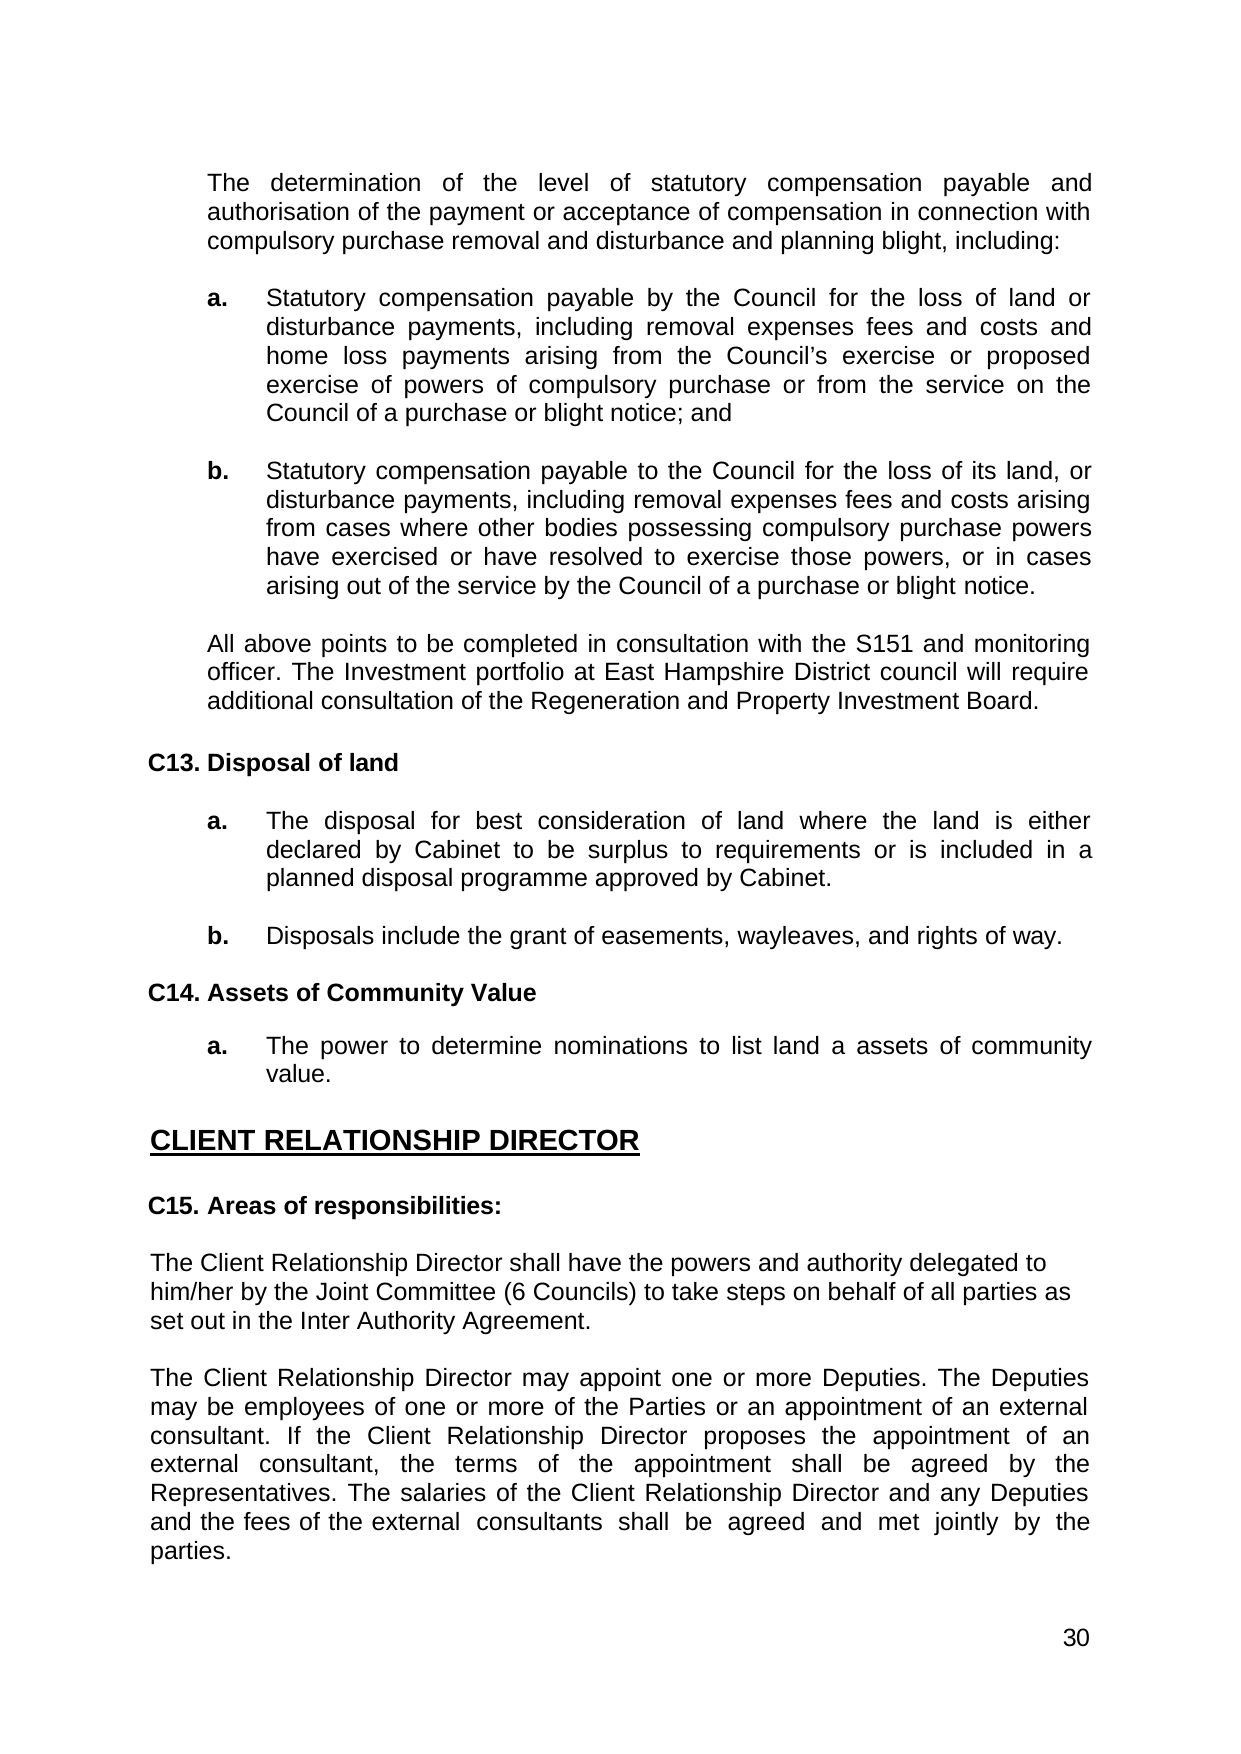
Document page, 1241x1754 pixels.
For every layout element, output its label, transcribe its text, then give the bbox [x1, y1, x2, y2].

subtitle C13. Disposal of land [148, 748, 1240, 777]
list Disposals include the grant of easements, wayleaves, and rights of way. [207, 921, 1092, 949]
text All above points to be completed in consultation with the S151 and monitoring officer. The Investment portfolio at East Hampshire District council will require additional consultation of the Regeneration and Property Investment Board. [207, 628, 1090, 715]
subtitle CLIENT RELATIONSHIP DIRECTOR [150, 1123, 1240, 1157]
list Statutory compensation payable by the Council for the loss of land or disturbance payments, including removal expenses fees and costs and home loss payments arising from the Council’s exercise or proposed exercise of powers of compulsory purchase or from the service on the Council of a purchase or blight notice; and [207, 283, 1092, 427]
subtitle C15. Areas of responsibilities: [148, 1191, 1240, 1219]
text The Client Relationship Director may appoint one or more Deputies. The Deputies may be employees of one or more of the Parties or an appointment of an external consultant. If the Client Relationship Director proposes the appointment of an external consultant, the terms of the appointment shall be agreed by the Representatives. The salaries of the Client Relationship Director and any Deputies and the fees of the external consultants shall be agreed and met jointly by the parties. [150, 1363, 1091, 1564]
list The disposal for best consideration of land where the land is either declared by Cabinet to be surplus to requirements or is included in a planned disposal programme approved by Cabinet. [207, 806, 1092, 892]
list Statutory compensation payable to the Council for the loss of its land, or disturbance payments, including removal expenses fees and costs arising from cases where other bodies possessing compulsory purchase powers have exercised or have resolved to exercise those powers, or in cases arising out of the service by the Council of a purchase or blight notice. [207, 456, 1092, 600]
list The power to determine nominations to list land a assets of community value. [207, 1031, 1092, 1088]
text The Client Relationship Director shall have the powers and authority delegated to him/her by the Joint Committee (6 Councils) to take steps on behalf of all parties as set out in the Inter Authority Agreement. [150, 1248, 1090, 1334]
text The determination of the level of statutory compensation payable and authorisation of the payment or acceptance of compensation in connection with compulsory purchase removal and disturbance and planning blight, including: [207, 168, 1092, 255]
subtitle C14. Assets of Community Value [148, 978, 1240, 1007]
